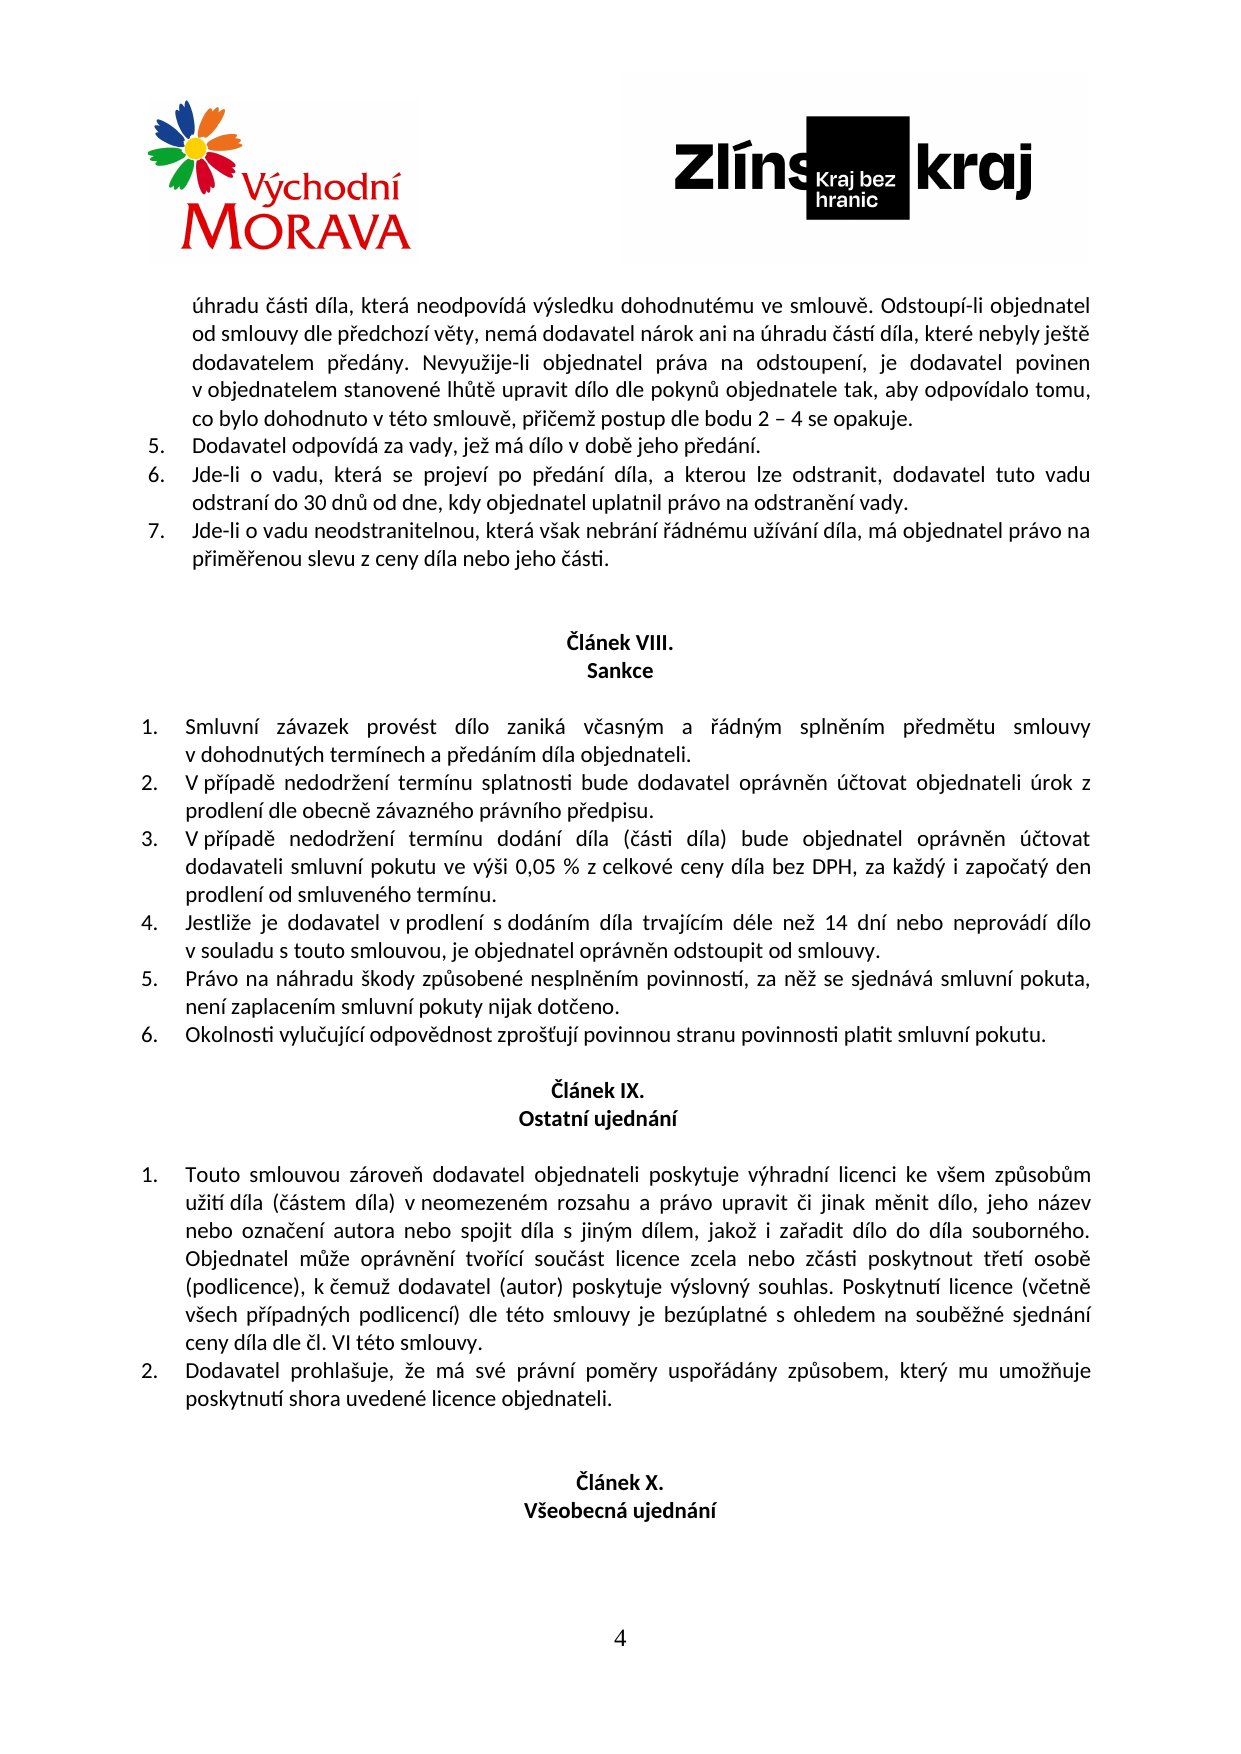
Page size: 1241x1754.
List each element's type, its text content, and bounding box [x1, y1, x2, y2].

list V případě nedodržení termínu splatnosti bude dodavatel oprávněn účtovat objednateli úrok z prodlení dle obecně závazného právního předpisu. [141, 768, 1093, 824]
list Právo na náhradu škody způsobené nesplněním povinností, za něž se sjednává smluvní pokuta, není zaplacením smluvní pokuty nijak dotčeno. [141, 964, 1093, 1020]
text Článek X. [148, 1468, 1093, 1496]
list Dodavatel prohlašuje, že má své právní poměry uspořádány způsobem, který mu umožňuje poskytnutí shora uvedené licence objednateli. [141, 1356, 1093, 1412]
list Jestliže je dodavatel v prodlení s dodáním díla trvajícím déle než 14 dní nebo neprovádí dílo v souladu s touto smlouvou, je objednatel oprávněn odstoupit od smlouvy. [141, 908, 1093, 964]
list Jde-li o vadu neodstranitelnou, která však nebrání řádnému užívání díla, má objednatel právo na přiměřenou slevu z ceny díla nebo jeho části. [148, 516, 1093, 572]
list Smluvní závazek provést dílo zaniká včasným a řádným splněním předmětu smlouvy v dohodnutých termínech a předáním díla objednateli. [141, 712, 1093, 768]
picture [147, 100, 420, 263]
picture [619, 73, 1087, 263]
list Okolnosti vylučující odpovědnost zprošťují povinnou stranu povinnosti platit smluvní pokutu. [141, 1020, 1093, 1048]
text Sankce [148, 656, 1093, 684]
list Dodavatel odpovídá za vady, jež má dílo v době jeho předání. [148, 432, 1093, 460]
text Článek VIII. [148, 628, 1093, 656]
text Článek IX. [103, 1076, 1093, 1104]
text Všeobecná ujednání [148, 1496, 1093, 1524]
text Ostatní ujednání [103, 1104, 1093, 1132]
list V případě nedodržení termínu dodání díla (části díla) bude objednatel oprávněn účtovat dodavateli smluvní pokutu ve výši 0,05 % z celkové ceny díla bez DPH, za každý i započatý den prodlení od smluveného termínu. [141, 824, 1093, 908]
list Touto smlouvou zároveň dodavatel objednateli poskytuje výhradní licenci ke všem způsobům užití díla (částem díla) v neomezeném rozsahu a právo upravit či jinak měnit dílo, jeho název nebo označení autora nebo spojit díla s jiným dílem, jakož i zařadit dílo do díla souborného. Objednatel může oprávnění tvořící součást licence zcela nebo zčásti poskytnout třetí osobě (podlicence), k čemuž dodavatel (autor) poskytuje výslovný souhlas. Poskytnutí licence (včetně všech případných podlicencí) dle této smlouvy je bezúplatné s ohledem na souběžné sjednání ceny díla dle čl. VI této smlouvy. [141, 1160, 1093, 1356]
list Jde-li o vadu, která se projeví po předání díla, a kterou lze odstranit, dodavatel tuto vadu odstraní do 30 dnů od dne, kdy objednatel uplatnil právo na odstranění vady. [148, 460, 1093, 516]
